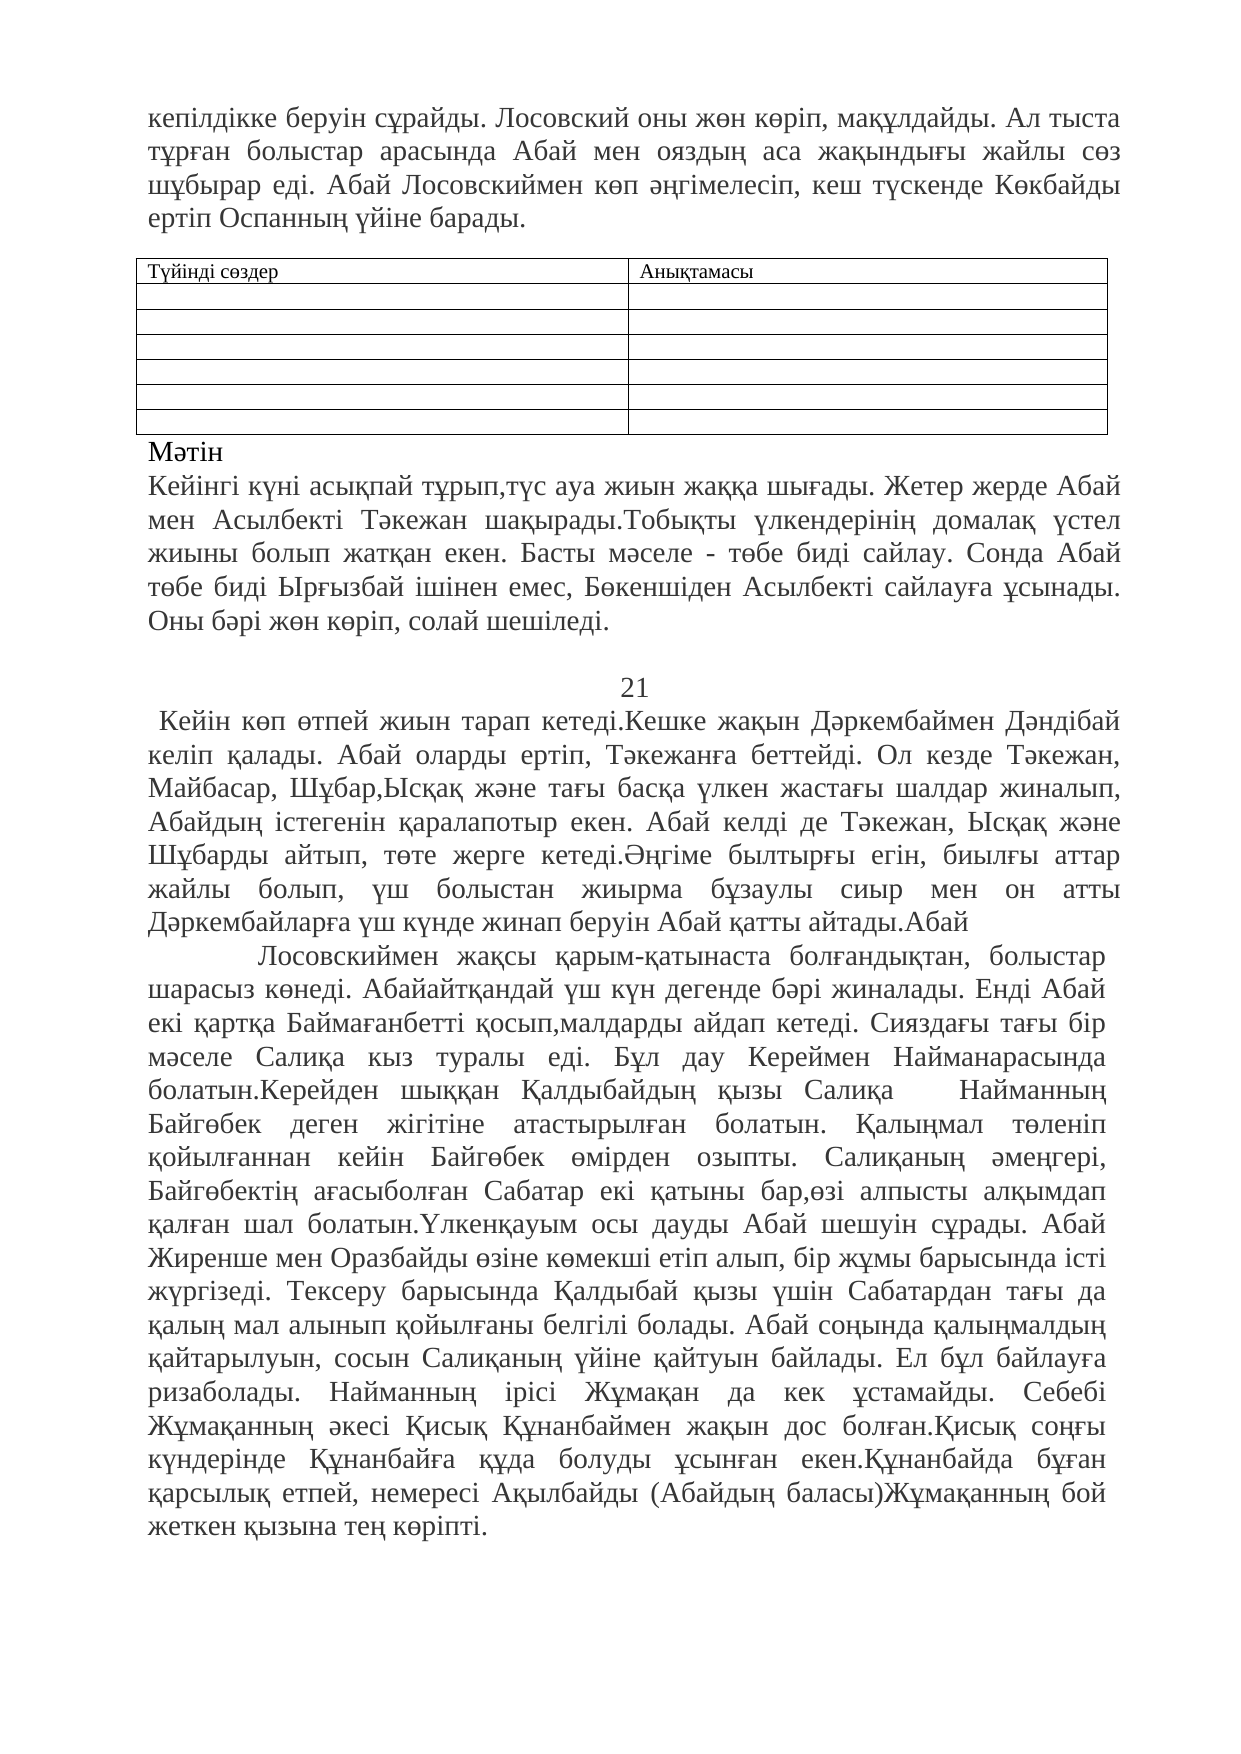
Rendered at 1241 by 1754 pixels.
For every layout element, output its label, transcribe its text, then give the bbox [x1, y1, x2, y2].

table_cell [629, 385, 1107, 409]
table_cell [629, 360, 1107, 384]
table_cell [137, 310, 628, 333]
table_cell [629, 310, 1107, 333]
table_cell [137, 335, 628, 359]
table_cell [629, 335, 1107, 359]
text 21 [148, 670, 1122, 703]
text Кейін көп өтпей жиын тарап кетеді.Кешке жақын Дәркембаймен Дәндібай келіп қалады. Абай оларды ертіп, Тәкежанға беттейді. Ол кезде Тәкежан, Майбасар, Шұбар,Ысқақ және тағы басқа үлкен жастағы шалдар жиналып, Абайдың істегенін қаралапотыр екен. Абай келді де Тәкежан, Ысқақ және Шұбарды айтып, төте жерге кетеді.Әңгіме былтырғы егін, биылғы аттар жайлы болып, үш болыстан жиырма бұзаулы сиыр мен он атты Дәркембайларға үш күнде жинап беруін Абай қатты айтады.Абай [148, 703, 1122, 938]
table_header Түйінді сөздер [137, 259, 628, 283]
table_cell [137, 410, 628, 434]
table_header Анықтамасы [629, 259, 1107, 283]
table_cell [137, 360, 628, 384]
table_cell [629, 410, 1107, 434]
table_cell [137, 284, 628, 308]
table_cell [629, 284, 1107, 308]
text Мәтін [148, 435, 974, 468]
table_cell [137, 385, 628, 409]
text Лосовскиймен жақсы қарым-қатынаста болғандықтан, болыстар шарасыз көнеді. Абайайтқандай үш күн дегенде бәрі жиналады. Енді Абай екі қартқа Баймағанбетті қосып,малдарды айдап кетеді. Сияздағы тағы бір мәселе Салиқа кыз туралы еді. Бұл дау Кереймен Найманарасында болатын.Керейден шыққан Қалдыбайдың қызы Салиқа Найманның Байгөбек деген жігітіне атастырылған болатын. Қалыңмал төленіп қойылғаннан кейін Байгөбек өмірден озыпты. Салиқаның әмеңгері, Байгөбектің ағасыболған Сабатар екі қатыны бар,өзі алпысты алқымдап қалған шал болатын.Үлкенқауым осы дауды Абай шешуін сұрады. Абай Жиренше мен Оразбайды өзіне көмекші етіп алып, бір жұмы барысында істі жүргізеді. Тексеру барысында Қалдыбай қызы үшін Сабатардан тағы да қалың мал алынып қойылғаны белгілі болады. Абай соңында қалыңмалдың қайтарылуын, сосын Салиқаның үйіне қайтуын байлады. Ел бұл байлауға ризаболады. Найманның ірісі Жұмақан да кек ұстамайды. Себебі Жұмақанның әкесі Қисық Құнанбаймен жақын дос болған.Қисық соңғы күндерінде Құнанбайға құда болуды ұсынған екен.Құнанбайда бұған қарсылық етпей, немересі Ақылбайды (Абайдың баласы)Жұмақанның бой жеткен қызына тең көріпті. [148, 938, 1107, 1542]
text Кейінгі күні асықпай тұрып,түс ауа жиын жаққа шығады. Жетер жерде Абай мен Асылбекті Тәкежан шақырады.Тобықты үлкендерінің домалақ үстел жиыны болып жатқан екен. Басты мәселе - төбе биді сайлау. Сонда Абай төбе биді Ырғызбай ішінен емес, Бөкеншіден Асылбекті сайлауға ұсынады. Оны бәрі жөн көріп, солай шешіледі. [148, 468, 1122, 636]
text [148, 100, 1122, 234]
